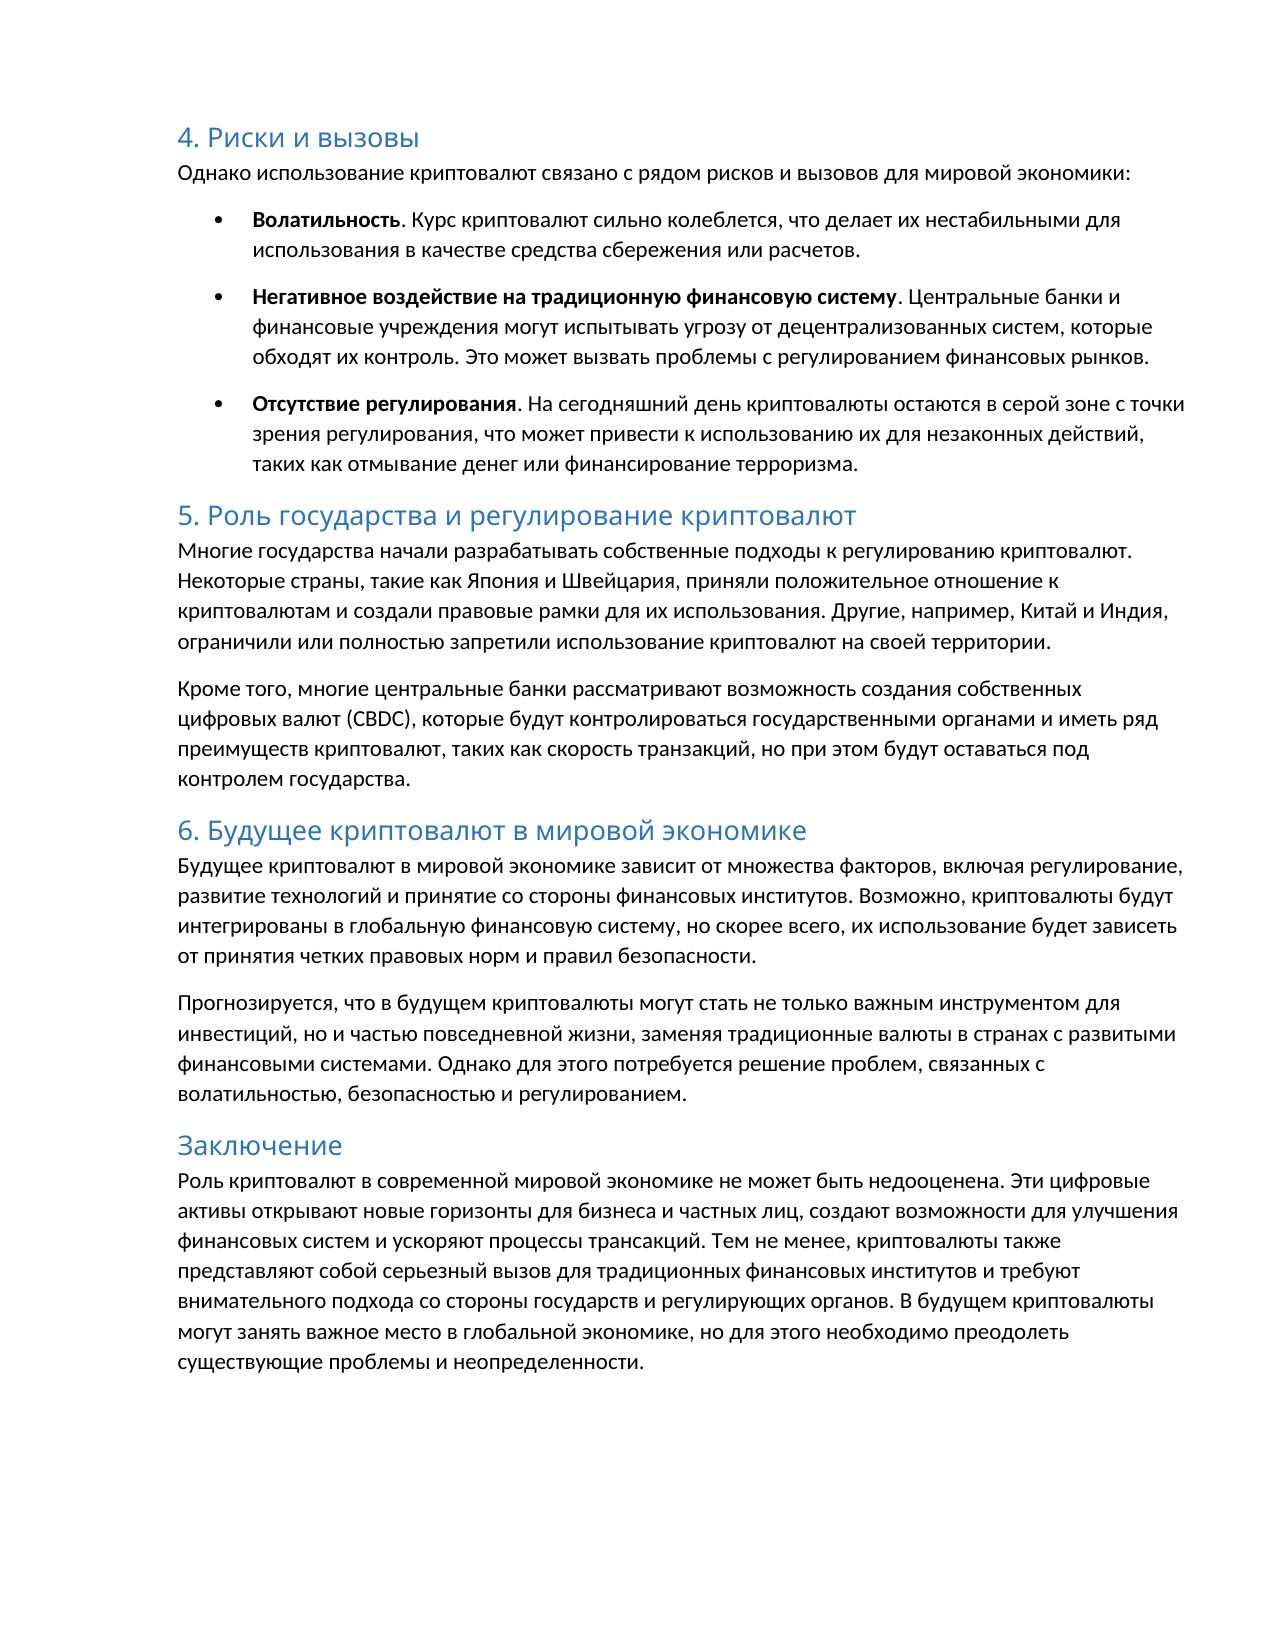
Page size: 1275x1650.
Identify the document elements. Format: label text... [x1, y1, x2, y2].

subtitle Заключение [177, 1126, 1186, 1163]
text Роль криптовалют в современной мировой экономике не может быть недооценена. Эти цифровые активы открывают новые горизонты для бизнеса и частных лиц, создают возможности для улучшения финансовых систем и ускоряют процессы трансакций. Тем не менее, криптовалюты также представляют собой серьезный вызов для традиционных финансовых институтов и требуют внимательного подхода со стороны государств и регулирующих органов. В будущем криптовалюты могут занять важное место в глобальной экономике, но для этого необходимо преодолеть существующие проблемы и неопределенности. [177, 1166, 1186, 1375]
list Негативное воздействие на традиционную финансовую систему. Центральные банки и финансовые учреждения могут испытывать угрозу от децентрализованных систем, которые обходят их контроль. Это может вызвать проблемы с регулированием финансовых рынков. [215, 282, 1186, 370]
list Отсутствие регулирования. На сегодняшний день криптовалюты остаются в серой зоне с точки зрения регулирования, что может привести к использованию их для незаконных действий, таких как отмывание денег или финансирование терроризма. [215, 389, 1186, 478]
text Многие государства начали разрабатывать собственные подходы к регулированию криптовалют. Некоторые страны, такие как Япония и Швейцария, приняли положительное отношение к криптовалютам и создали правовые рамки для их использования. Другие, например, Китай и Индия, ограничили или полностью запретили использование криптовалют на своей территории. [177, 536, 1186, 655]
subtitle 5. Роль государства и регулирование криптовалют [177, 496, 1186, 533]
list Волатильность. Курс криптовалют сильно колеблется, что делает их нестабильными для использования в качестве средства сбережения или расчетов. [215, 205, 1186, 263]
subtitle 4. Риски и вызовы [177, 118, 1186, 155]
text Будущее криптовалют в мировой экономике зависит от множества факторов, включая регулирование, развитие технологий и принятие со стороны финансовых институтов. Возможно, криптовалюты будут интегрированы в глобальную финансовую систему, но скорее всего, их использование будет зависеть от принятия четких правовых норм и правил безопасности. [177, 851, 1186, 970]
text Прогнозируется, что в будущем криптовалюты могут стать не только важным инструментом для инвестиций, но и частью повседневной жизни, заменяя традиционные валюты в странах с развитыми финансовыми системами. Однако для этого потребуется решение проблем, связанных с волатильностью, безопасностью и регулированием. [177, 988, 1186, 1107]
subtitle 6. Будущее криптовалют в мировой экономике [177, 811, 1186, 848]
text Кроме того, многие центральные банки рассматривают возможность создания собственных цифровых валют (CBDC), которые будут контролироваться государственными органами и иметь ряд преимуществ криптовалют, таких как скорость транзакций, но при этом будут оставаться под контролем государства. [177, 674, 1186, 792]
text Однако использование криптовалют связано с рядом рисков и вызовов для мировой экономики: [177, 158, 1186, 186]
